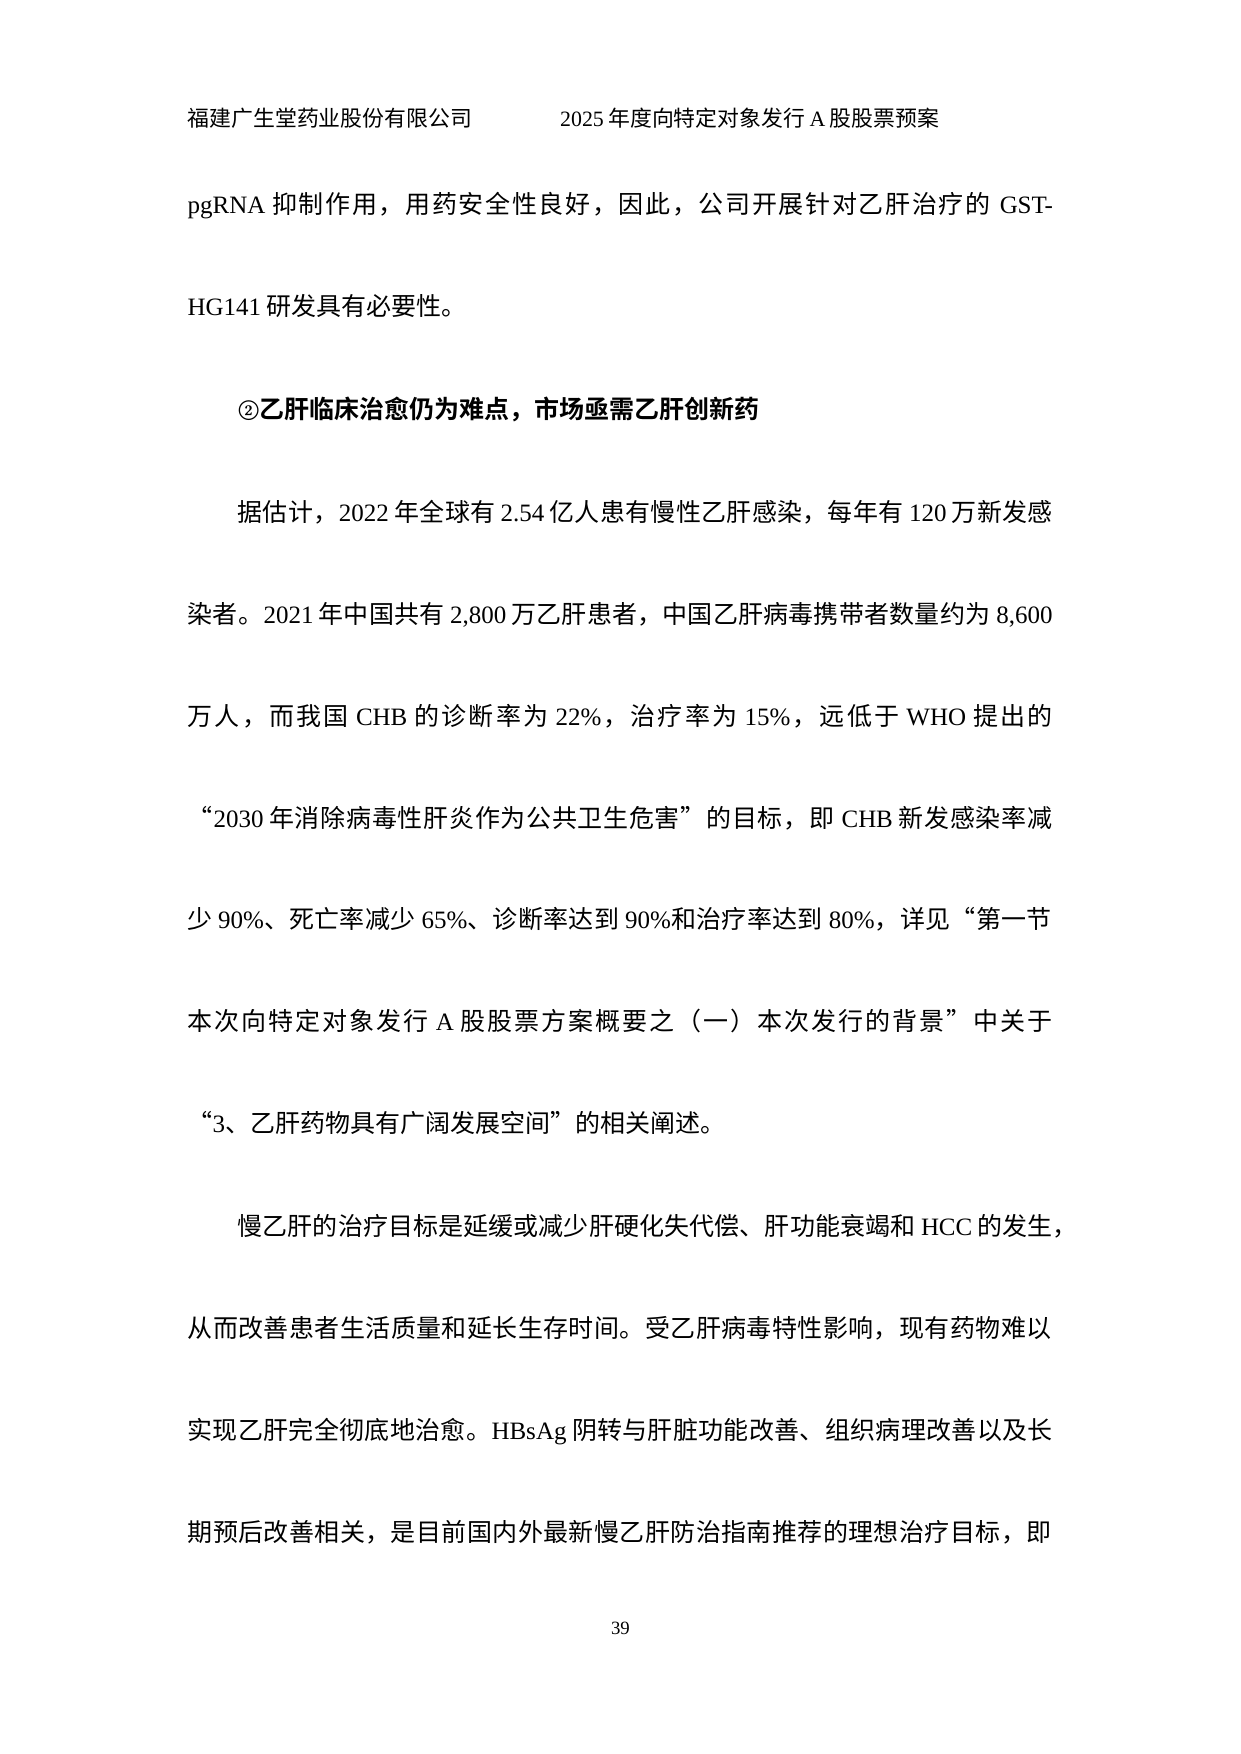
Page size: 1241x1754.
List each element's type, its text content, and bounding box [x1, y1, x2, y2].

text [187, 169, 1053, 338]
text ②乙肝临床治愈仍为难点，市场亟需乙肝创新药 [187, 373, 1053, 441]
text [187, 1191, 1053, 1564]
text 据估计，2022年全球有2.54亿人患有慢性乙肝感染，每年有120万新发感染者。2021年中国共有2,800万乙肝患者，中国乙肝病毒携带者数量约为8,600万人，而我国CHB的诊断率为22%，治疗率为15%，远低于WHO提出的“2030年消除病毒性肝炎作为公共卫生危害”的目标，即CHB新发感染率减少90%、死亡率减少65%、诊断率达到90%和治疗率达到80%，详见“第一节 本次向特定对象发行A股股票方案概要之（一）本次发行的背景”中关于“3、乙肝药物具有广阔发展空间”的相关阐述。 [187, 477, 1053, 1156]
